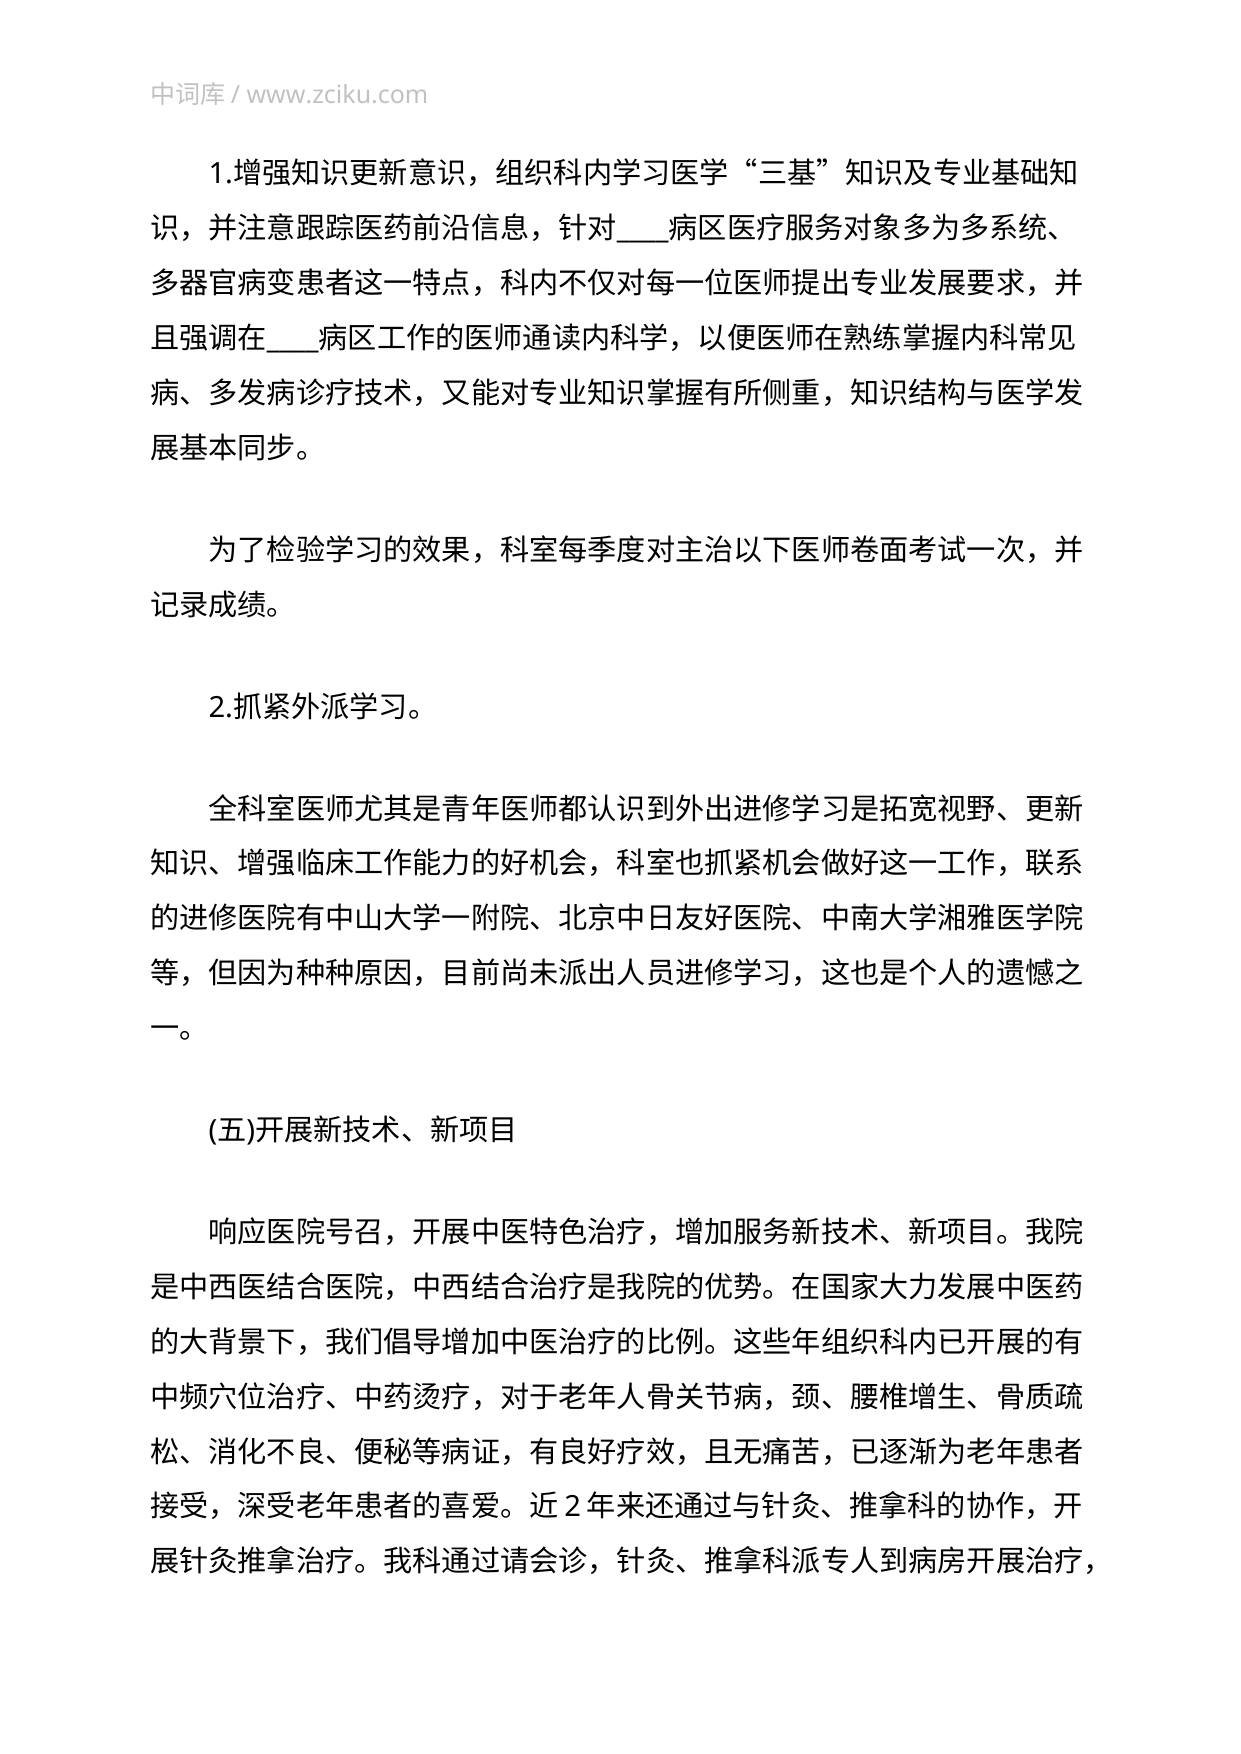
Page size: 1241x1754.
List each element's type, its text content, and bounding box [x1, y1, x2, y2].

text 为了检验学习的效果，科室每季度对主治以下医师卷面考试一次，并记录成绩。 [150, 527, 1090, 624]
text (五)开展新技术、新项目 [150, 1107, 1090, 1149]
text 2.抓紧外派学习。 [150, 683, 1090, 726]
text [150, 1208, 1090, 1580]
text 全科室医师尤其是青年医师都认识到外出进修学习是拓宽视野、更新知识、增强临床工作能力的好机会，科室也抓紧机会做好这一工作，联系的进修医院有中山大学一附院、北京中日友好医院、中南大学湘雅医学院等，但因为种种原因，目前尚未派出人员进修学习，这也是个人的遗憾之一。 [150, 785, 1090, 1047]
text 1.增强知识更新意识，组织科内学习医学“三基”知识及专业基础知识，并注意跟踪医药前沿信息，针对____病区医疗服务对象多为多系统、多器官病变患者这一特点，科内不仅对每一位医师提出专业发展要求，并且强调在____病区工作的医师通读内科学，以便医师在熟练掌握内科常见病、多发病诊疗技术，又能对专业知识掌握有所侧重，知识结构与医学发展基本同步。 [150, 150, 1090, 467]
